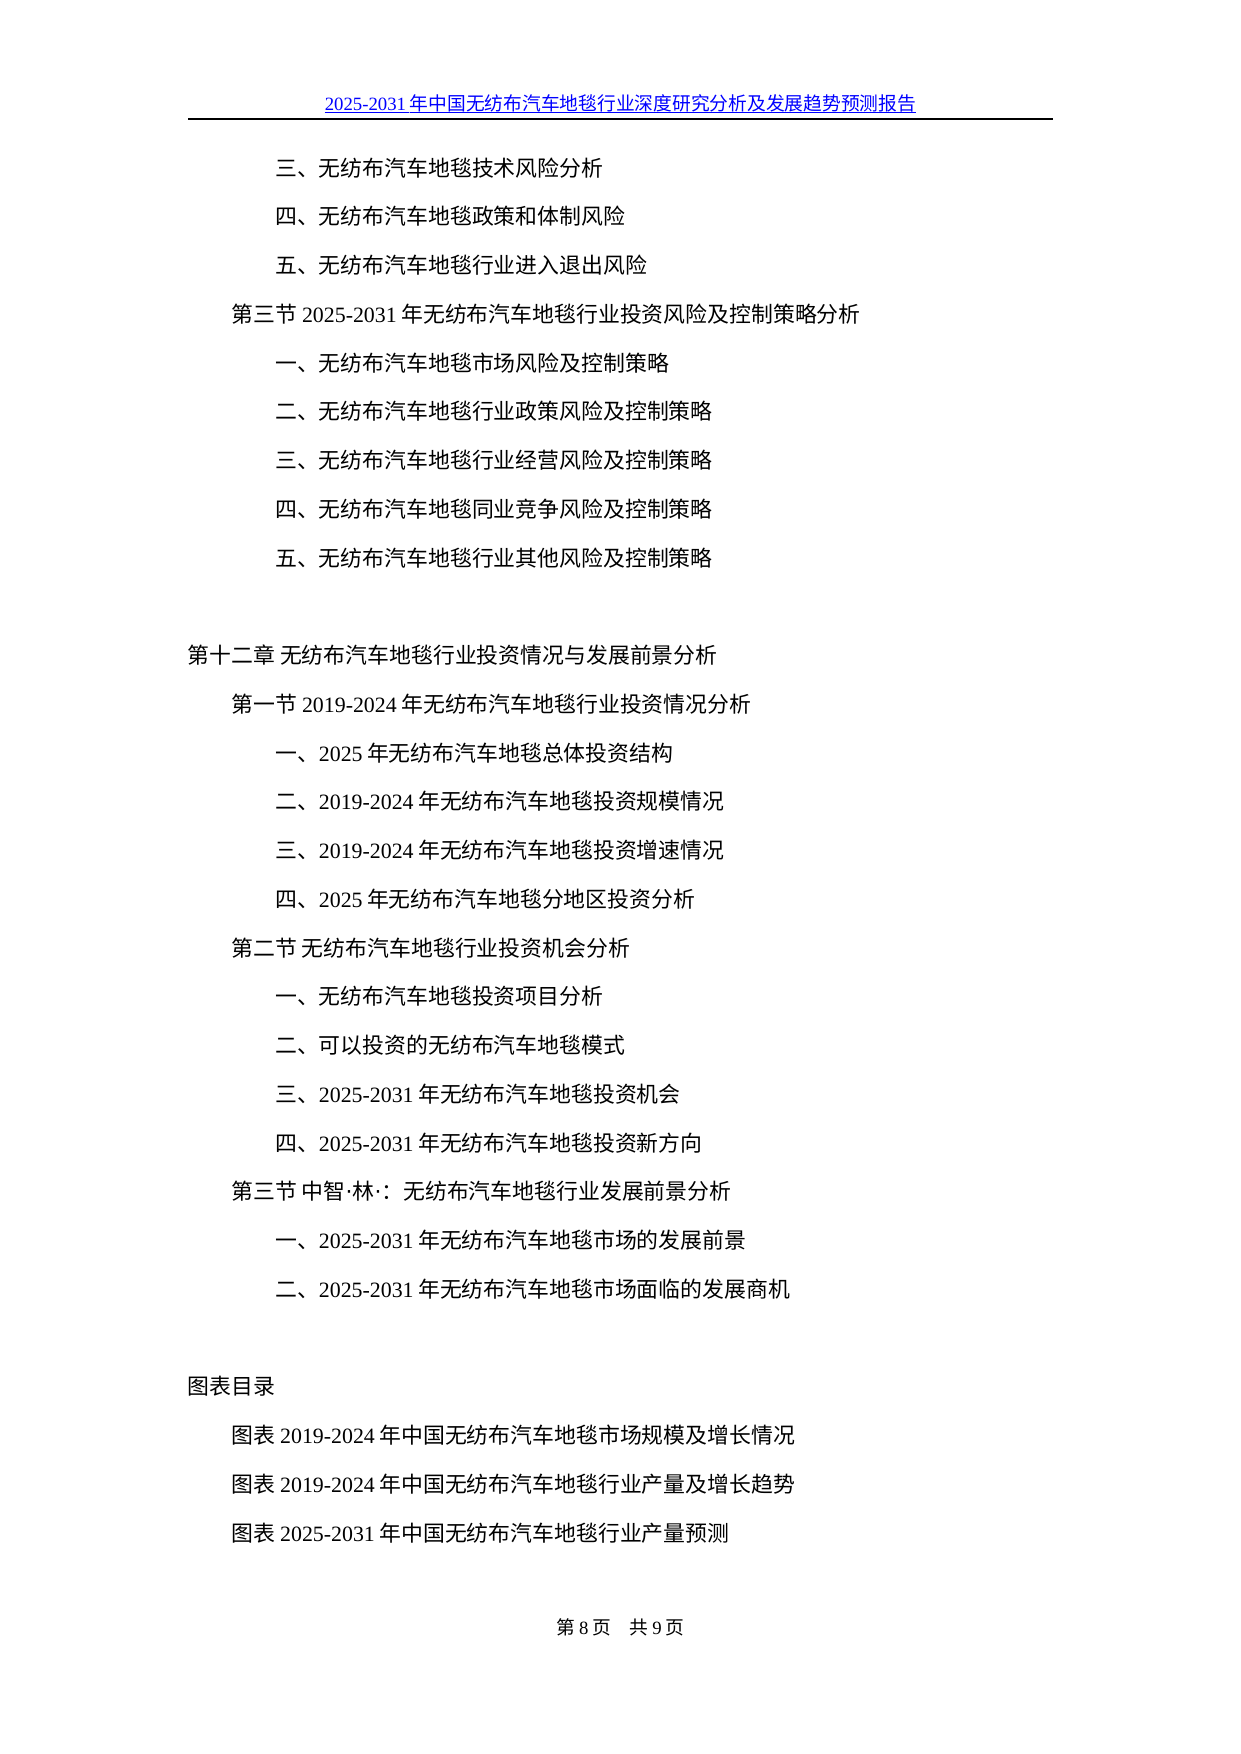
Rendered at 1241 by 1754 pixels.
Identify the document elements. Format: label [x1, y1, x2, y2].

text [187, 150, 1053, 1548]
